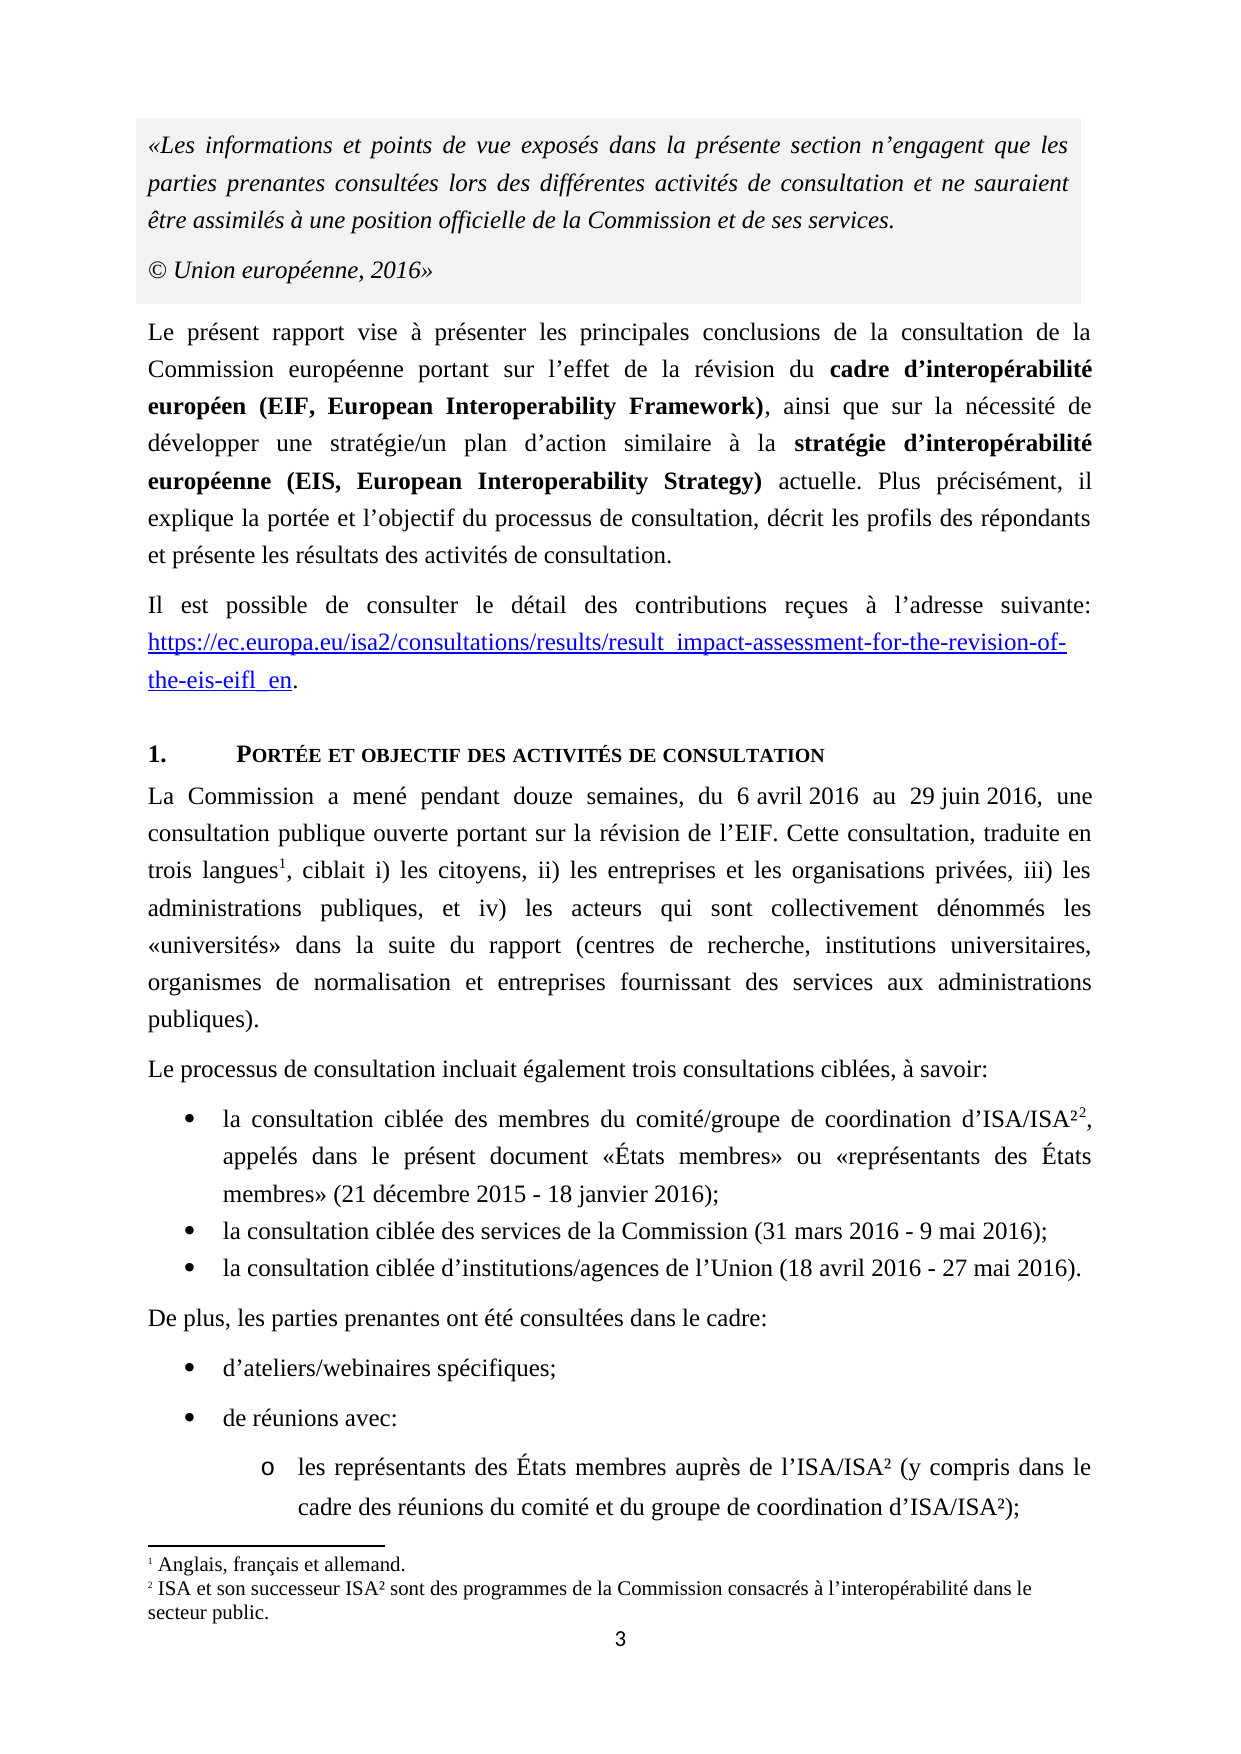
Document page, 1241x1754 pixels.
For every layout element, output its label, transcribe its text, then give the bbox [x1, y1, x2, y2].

list la consultation ciblée des membres du comité/groupe de coordination d’ISA/ISA², appelés dans le présent document «États membres» ou «représentants des États membres» (21 décembre 2015 - 18 janvier 2016); [185, 1104, 1092, 1207]
list de réunions avec: [185, 1403, 1092, 1431]
text Il est possible de consulter le détail des contributions reçues à l’adresse suivante: https://ec.europa.eu/isa2/consultations/results/result_impact-assessment-for-the-revision-of-the-eis-eifl_en. [148, 590, 1092, 693]
text La Commission a mené pendant douze semaines, du 6 avril 2016 au 29 juin 2016, une consultation publique ouverte portant sur la révision de l’EIF. Cette consultation, traduite en trois langues, ciblait i) les citoyens, ii) les entreprises et les organisations privées, iii) les administrations publiques, et iv) les acteurs qui sont collectivement dénommés les «universités» dans la suite du rapport (centres de recherche, institutions universitaires, organismes de normalisation et entreprises fournissant des services aux administrations publiques). [148, 781, 1092, 1033]
text Le processus de consultation incluait également trois consultations ciblées, à savoir: [148, 1054, 1092, 1083]
table_header «Les informations et points de vue exposés dans la présente section n’engagent que les parties prenantes consultées lors des différentes activités de consultation et ne sauraient être assimilés à une position officielle de la Commission et de ses services. © Union européenne, 2016» [136, 118, 1081, 304]
list la consultation ciblée d’institutions/agences de l’Union (18 avril 2016 - 27 mai 2016). [185, 1253, 1092, 1282]
list les représentants des États membres auprès de l’ISA/ISA² (y compris dans le cadre des réunions du comité et du groupe de coordination d’ISA/ISA²); [260, 1452, 1092, 1521]
list la consultation ciblée des services de la Commission (31 mars 2016 - 9 mai 2016); [185, 1216, 1092, 1245]
text De plus, les parties prenantes ont été consultées dans le cadre: [148, 1303, 1092, 1332]
list d’ateliers/webinaires spécifiques; [185, 1353, 1092, 1382]
text Le présent rapport vise à présenter les principales conclusions de la consultation de la Commission européenne portant sur l’effet de la révision du cadre d’interopérabilité européen (EIF, European Interoperability Framework), ainsi que sur la nécessité de développer une stratégie/un plan d’action similaire à la stratégie d’interopérabilité européenne (EIS, European Interoperability Strategy) actuelle. Plus précisément, il explique la portée et l’objectif du processus de consultation, décrit les profils des répondants et présente les résultats des activités de consultation. [148, 317, 1092, 569]
subtitle 1. Portée et objectif des activités de consultation [148, 739, 1092, 768]
